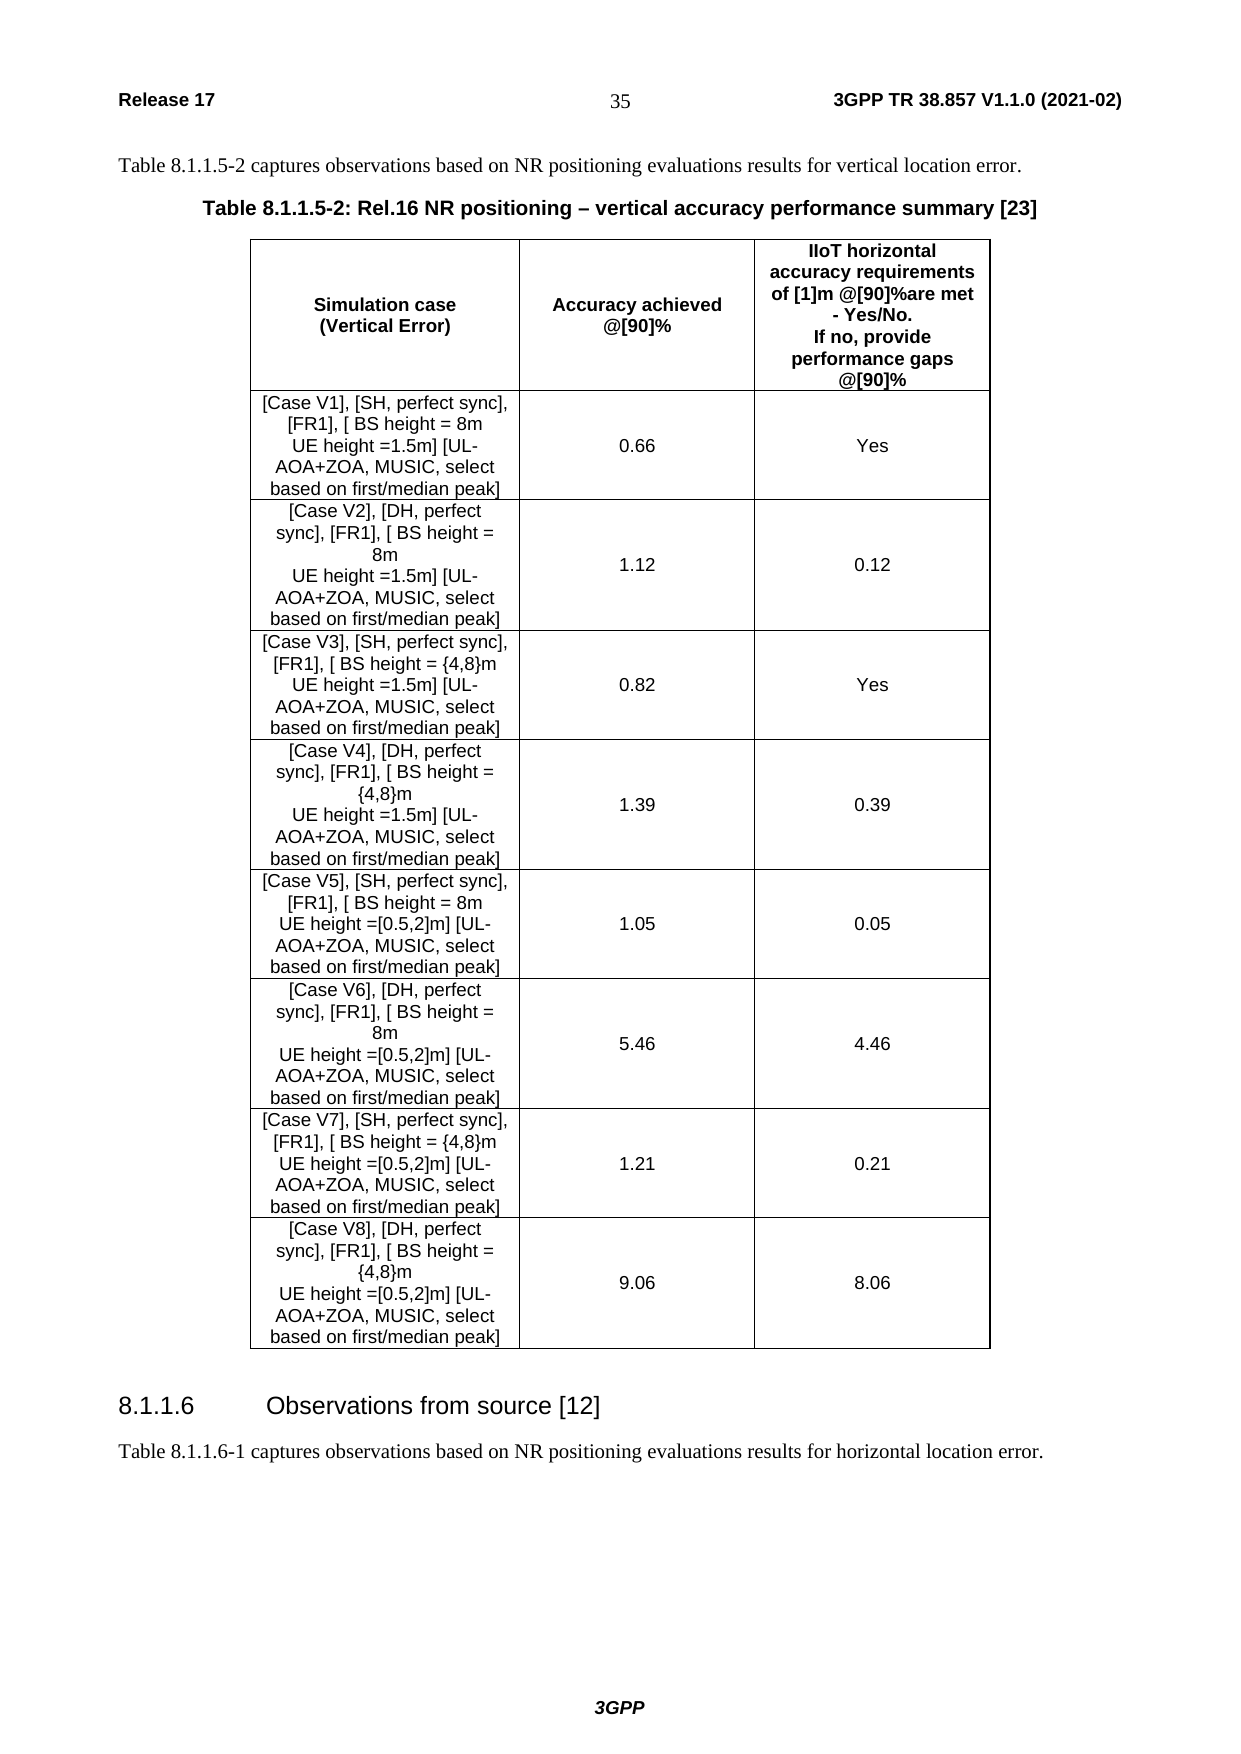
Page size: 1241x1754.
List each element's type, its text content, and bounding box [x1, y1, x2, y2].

table_cell [Case V2], [DH, perfect sync], [FR1], [ BS height = 8m UE height =1.5m] [UL-AOA+ZOA, MUSIC, select based on first/median peak] [251, 500, 519, 630]
table_cell 1.21 [520, 1109, 754, 1217]
table_cell 0.39 [755, 740, 989, 869]
text Table 8.1.1.5-2 captures observations based on NR positioning evaluations results for vertical location error. [118, 153, 1122, 177]
table_cell [Case V8], [DH, perfect sync], [FR1], [ BS height = {4,8}m UE height =[0.5,2]m] [UL-AOA+ZOA, MUSIC, select based on first/median peak] [251, 1218, 519, 1347]
table_cell 4.46 [755, 979, 989, 1108]
table_cell 0.05 [755, 870, 989, 978]
table_header Simulation case (Vertical Error) [251, 240, 519, 390]
table_cell [Case V7], [SH, perfect sync], [FR1], [ BS height = {4,8}m UE height =[0.5,2]m] [UL-AOA+ZOA, MUSIC, select based on first/median peak] [251, 1109, 519, 1217]
table_cell [Case V5], [SH, perfect sync], [FR1], [ BS height = 8m UE height =[0.5,2]m] [UL-AOA+ZOA, MUSIC, select based on first/median peak] [251, 870, 519, 978]
table_cell 0.66 [520, 391, 754, 499]
text Table 8.1.1.6-1 captures observations based on NR positioning evaluations results for horizontal location error. [118, 1439, 1122, 1463]
table_header IIoT horizontal accuracy requirements of [1]m @[90]%are met - Yes/No. If no, provide performance gaps @[90]% [755, 240, 989, 390]
text Table 8.1.1.5-2: Rel.16 NR positioning – vertical accuracy performance summary [23] [118, 196, 1122, 220]
table_cell 1.05 [520, 870, 754, 978]
table_cell [Case V4], [DH, perfect sync], [FR1], [ BS height = {4,8}m UE height =1.5m] [UL-AOA+ZOA, MUSIC, select based on first/median peak] [251, 740, 519, 869]
table_cell [Case V1], [SH, perfect sync], [FR1], [ BS height = 8m UE height =1.5m] [UL-AOA+ZOA, MUSIC, select based on first/median peak] [251, 391, 519, 499]
table_cell 0.21 [755, 1109, 989, 1217]
subtitle 8.1.1.6 Observations from source [12] [118, 1391, 1122, 1420]
table_cell Yes [755, 391, 989, 499]
table_cell 8.06 [755, 1218, 989, 1347]
table_cell 5.46 [520, 979, 754, 1108]
table_cell 1.39 [520, 740, 754, 869]
table_cell 0.12 [755, 500, 989, 630]
table_cell Yes [755, 631, 989, 738]
table_cell 0.82 [520, 631, 754, 738]
table_cell [Case V3], [SH, perfect sync], [FR1], [ BS height = {4,8}m UE height =1.5m] [UL-AOA+ZOA, MUSIC, select based on first/median peak] [251, 631, 519, 738]
table_cell 1.12 [520, 500, 754, 630]
table_header Accuracy achieved @[90]% [520, 240, 754, 390]
table_cell 9.06 [520, 1218, 754, 1347]
table_cell [Case V6], [DH, perfect sync], [FR1], [ BS height = 8m UE height =[0.5,2]m] [UL-AOA+ZOA, MUSIC, select based on first/median peak] [251, 979, 519, 1108]
